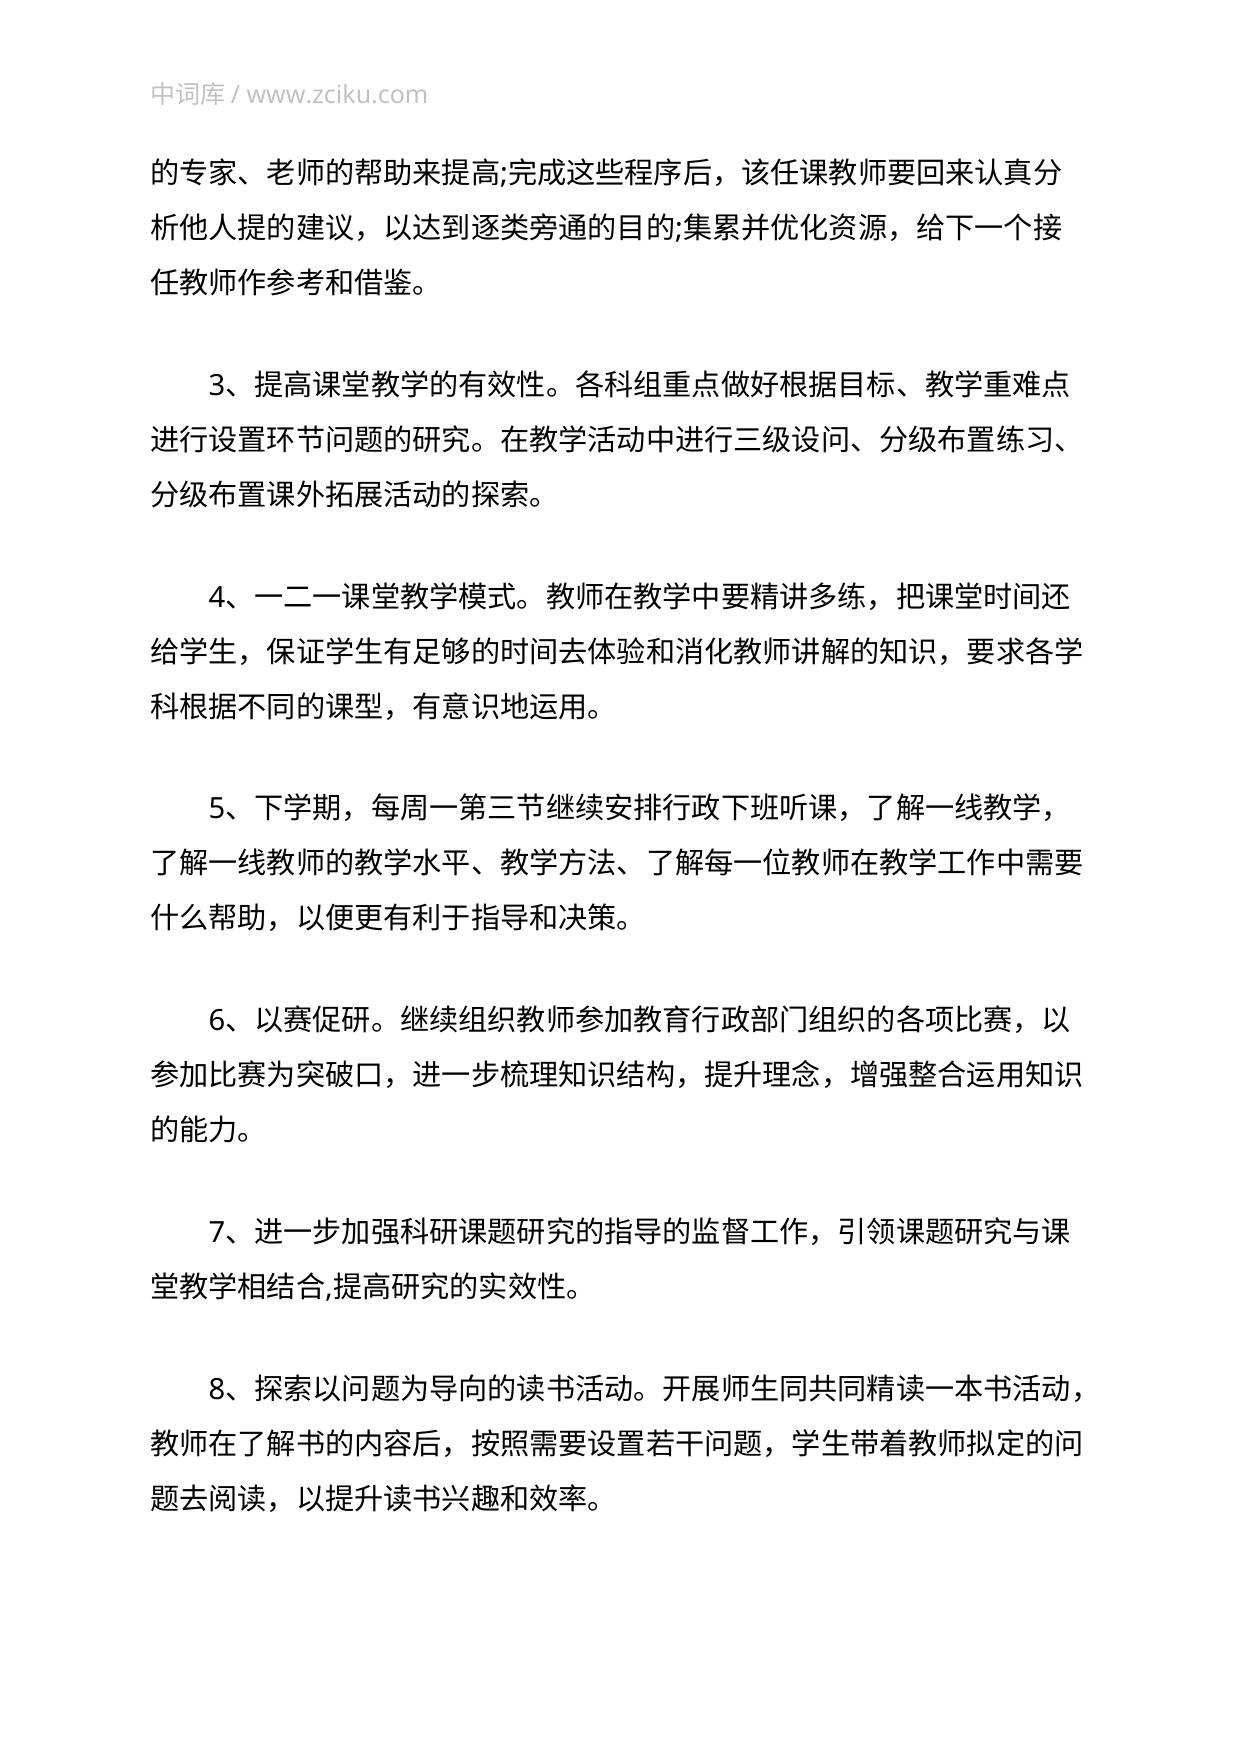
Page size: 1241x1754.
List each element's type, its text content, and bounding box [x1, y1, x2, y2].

text 3、提高课堂教学的有效性。各科组重点做好根据目标、教学重难点进行设置环节问题的研究。在教学活动中进行三级设问、分级布置练习、分级布置课外拓展活动的探索。 [150, 362, 1090, 514]
text 5、下学期，每周一第三节继续安排行政下班听课，了解一线教学，了解一线教师的教学水平、教学方法、了解每一位教师在教学工作中需要什么帮助，以便更有利于指导和决策。 [150, 785, 1090, 937]
text 6、以赛促研。继续组织教师参加教育行政部门组织的各项比赛，以参加比赛为突破口，进一步梳理知识结构，提升理念，增强整合运用知识的能力。 [150, 997, 1090, 1149]
text 8、探索以问题为导向的读书活动。开展师生同共同精读一本书活动，教师在了解书的内容后，按照需要设置若干问题，学生带着教师拟定的问题去阅读，以提升读书兴趣和效率。 [150, 1365, 1090, 1518]
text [150, 150, 1090, 302]
text 7、进一步加强科研课题研究的指导的监督工作，引领课题研究与课堂教学相结合,提高研究的实效性。 [150, 1208, 1090, 1306]
text 4、一二一课堂教学模式。教师在教学中要精讲多练，把课堂时间还给学生，保证学生有足够的时间去体验和消化教师讲解的知识，要求各学科根据不同的课型，有意识地运用。 [150, 573, 1090, 726]
